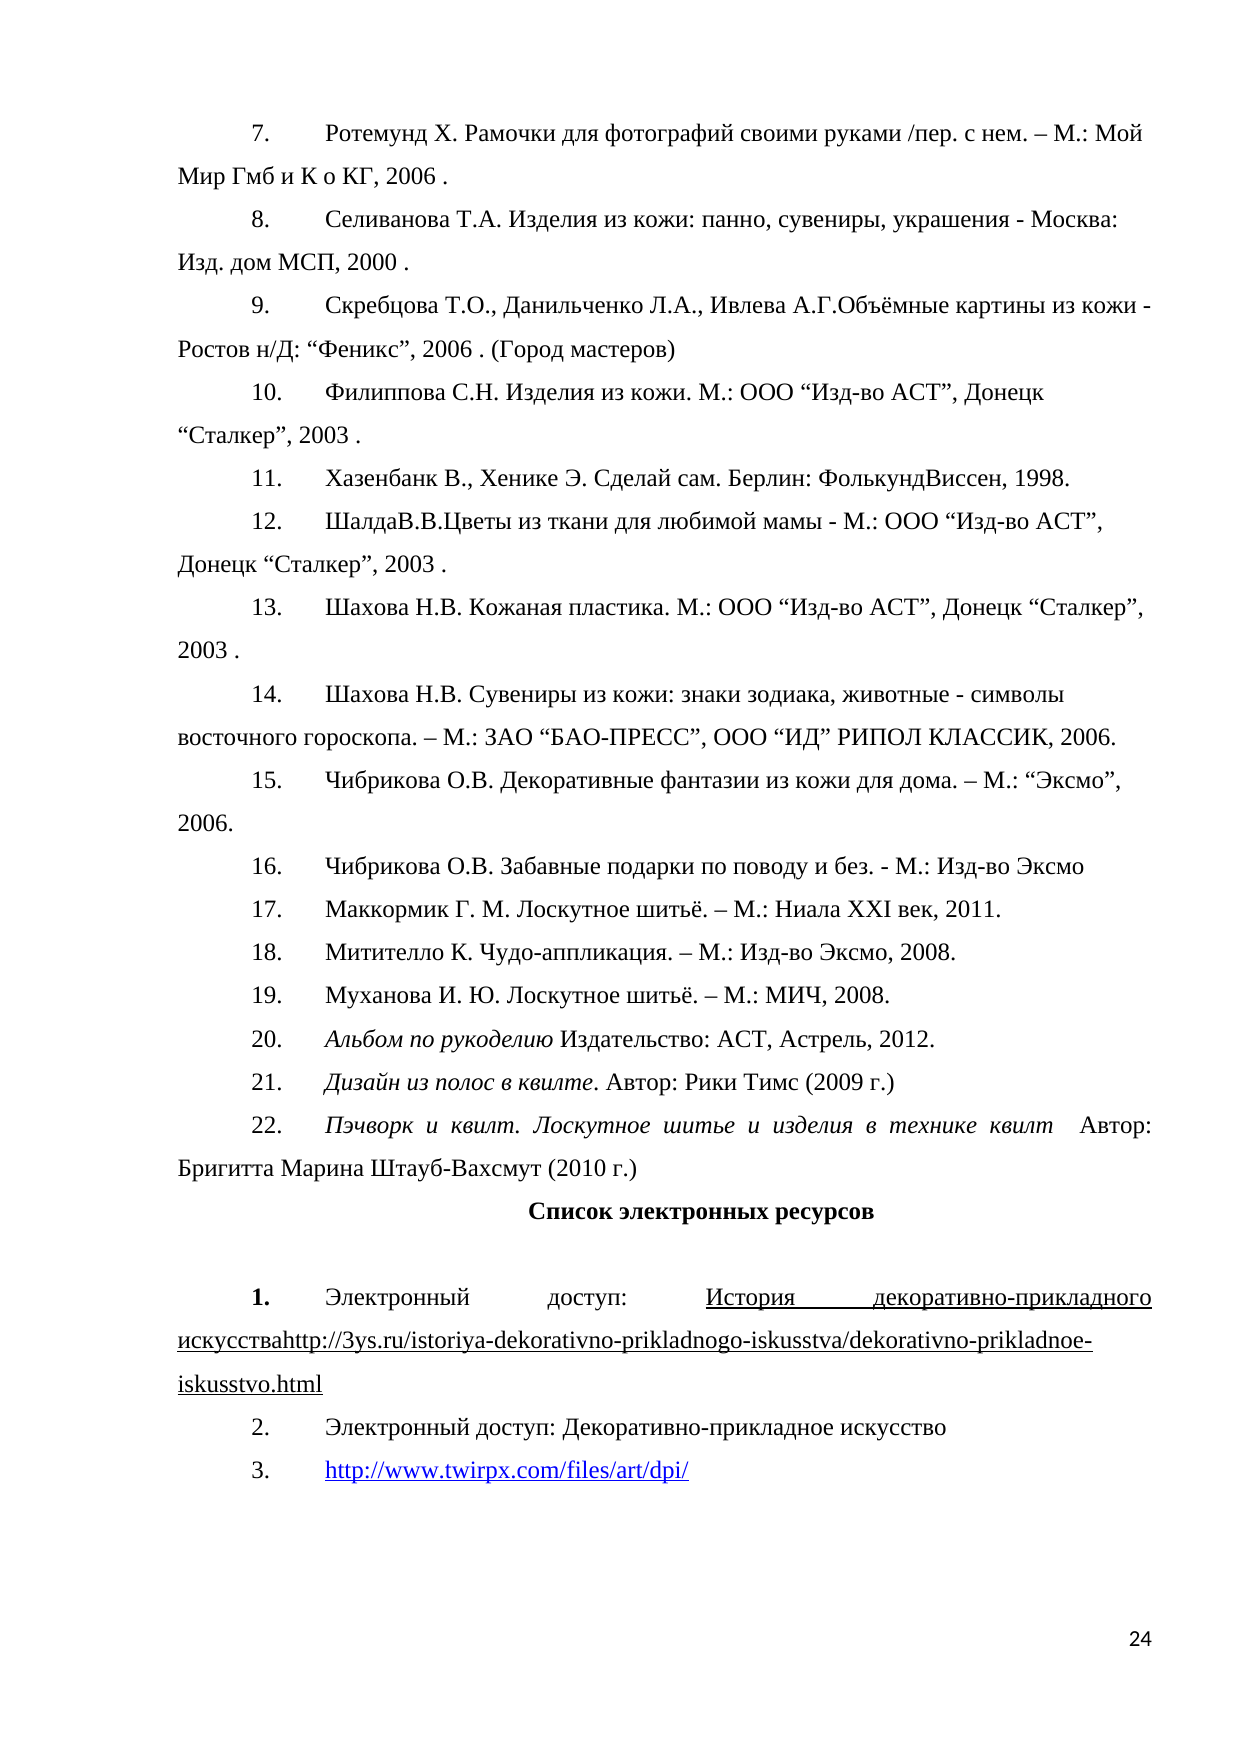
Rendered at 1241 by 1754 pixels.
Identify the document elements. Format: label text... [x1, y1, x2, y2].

list Ротемунд Х. Рамочки для фотографий своими руками /пер. с нем. – М.: Мой Мир Гмб и К о КГ, 2006 . [177, 118, 1152, 190]
list Дизайн из полос в квилте. Автор: Рики Тимс (2009 г.) [177, 1067, 1152, 1096]
list Шахова Н.В. Кожаная пластика. М.: ООО “Изд-во АСТ”, Донецк “Сталкер”, 2003 . [177, 592, 1152, 664]
list Муханова И. Ю. Лоскутное шитьё. – М.: МИЧ, 2008. [177, 981, 1152, 1009]
list Селиванова Т.А. Изделия из кожи: панно, сувениры, украшения - Москва: Изд. дом МСП, 2000 . [177, 204, 1152, 276]
subtitle Электронный доступ: История декоративно-прикладного искусстваhttp://3ys.ru/istoriya-dekorativno-prikladnogo-iskusstva/dekorativno-prikladnoe-iskusstvo.html [177, 1282, 1152, 1397]
list Чибрикова О.В. Забавные подарки по поводу и без. - М.: Изд-во Эксмо [177, 851, 1152, 880]
list Хазенбанк В., Хенике Э. Сделай сам. Берлин: ФолькундВиссен, 1998. [177, 463, 1152, 492]
list Шахова Н.В. Сувениры из кожи: знаки зодиака, животные - символы восточного гороскопа. – М.: ЗАО “БАО-ПРЕСС”, ООО “ИД” РИПОЛ КЛАССИК, 2006. [177, 679, 1152, 751]
list Пэчворк и квилт. Лоскутное шитье и изделия в технике квилт Автор: Бригитта Марина Штауб-Вахсмут (2010 г.) [177, 1110, 1152, 1182]
list Митителло К. Чудо-аппликация. – М.: Изд-во Эксмо, 2008. [177, 937, 1152, 966]
list Маккормик Г. М. Лоскутное шитьё. – М.: Ниала ХХI век, 2011. [177, 894, 1152, 923]
text Список электронных ресурсов [177, 1196, 1152, 1225]
list Альбом по рукоделию Издательство: АСТ, Астрель, 2012. [177, 1024, 1152, 1052]
list Скребцова Т.О., Данильченко Л.А., Ивлева А.Г.Объёмные картины из кожи - Ростов н/Д: “Феникс”, 2006 . (Город мастеров) [177, 291, 1152, 362]
subtitle Электронный доступ: Декоративно-прикладное искусство [177, 1412, 1152, 1441]
list ШалдаВ.В.Цветы из ткани для любимой мамы - М.: ООО “Изд-во АСТ”, Донецк “Сталкер”, 2003 . [177, 506, 1152, 578]
list Чибрикова О.В. Декоративные фантазии из кожи для дома. – М.: “Эксмо”, 2006. [177, 765, 1152, 837]
list http://www.twirpx.com/files/art/dpi/ [177, 1455, 1152, 1484]
list Филиппова С.Н. Изделия из кожи. М.: ООО “Изд-во АСТ”, Донецк “Сталкер”, 2003 . [177, 377, 1152, 449]
